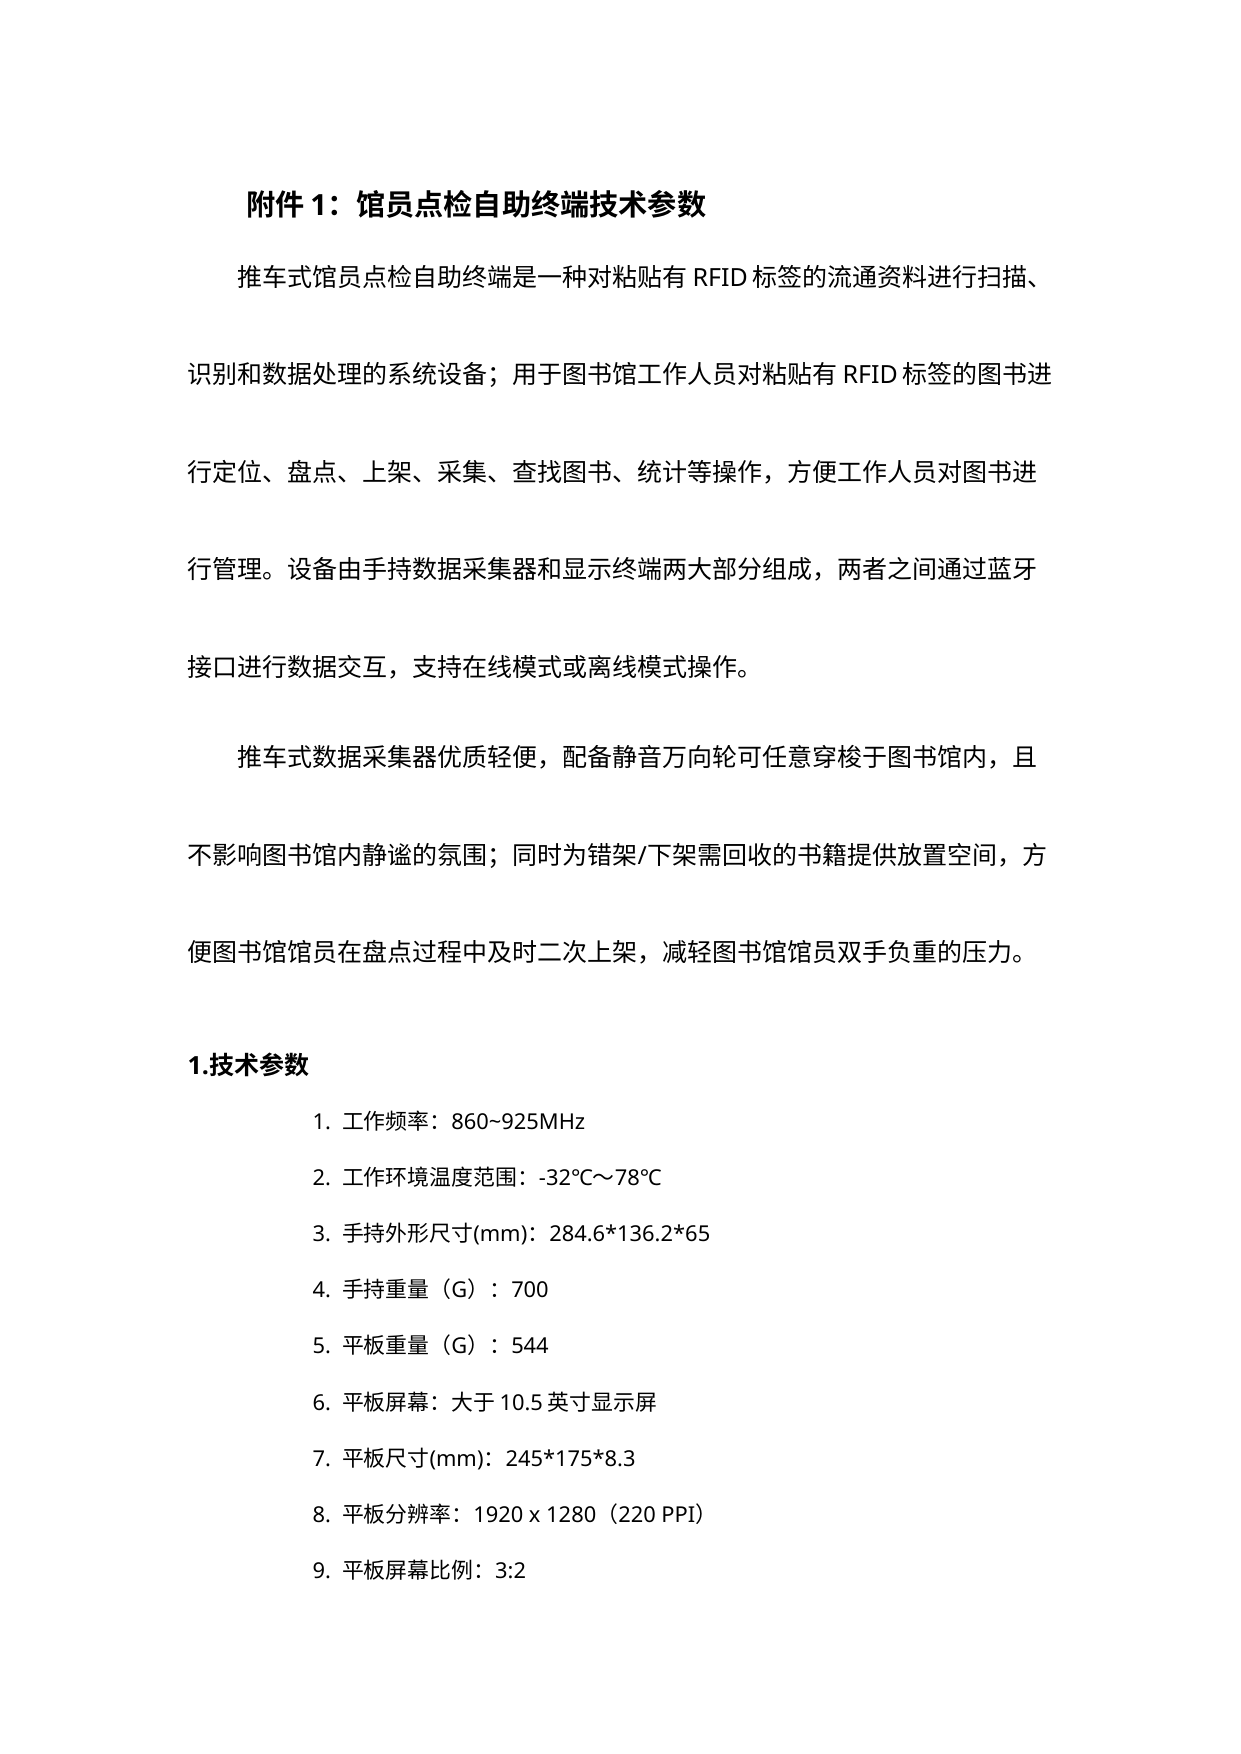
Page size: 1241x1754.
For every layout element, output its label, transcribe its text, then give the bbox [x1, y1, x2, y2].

text 推车式数据采集器优质轻便，配备静音万向轮可任意穿梭于图书馆内，且不影响图书馆内静谧的氛围；同时为错架/下架需回收的书籍提供放置空间，方便图书馆馆员在盘点过程中及时二次上架，减轻图书馆馆员双手负重的压力。 [187, 723, 1053, 983]
text 附件1：馆员点检自助终端技术参数 [187, 170, 1053, 235]
text 8. 平板分辨率：1920 x 1280（220 PPI） [312, 1497, 1053, 1529]
text 1.技术参数 [187, 1031, 1053, 1096]
text 1. 工作频率：860~925MHz [312, 1104, 1053, 1136]
text 推车式馆员点检自助终端是一种对粘贴有RFID标签的流通资料进行扫描、识别和数据处理的系统设备；用于图书馆工作人员对粘贴有RFID标签的图书进行定位、盘点、上架、采集、查找图书、统计等操作，方便工作人员对图书进行管理。设备由手持数据采集器和显示终端两大部分组成，两者之间通过蓝牙接口进行数据交互，支持在线模式或离线模式操作。 [187, 243, 1053, 698]
text 6. 平板屏幕：大于10.5英寸显示屏 [312, 1384, 1053, 1417]
text 4. 手持重量（G）：700 [312, 1272, 1053, 1304]
text 2. 工作环境温度范围：-32℃～78℃ [312, 1160, 1053, 1192]
text 3. 手持外形尺寸(mm)：284.6*136.2*65 [312, 1216, 1053, 1248]
text 7. 平板尺寸(mm)：245*175*8.3 [312, 1441, 1053, 1473]
text 9. 平板屏幕比例：3:2 [312, 1553, 1053, 1585]
text 5. 平板重量（G）：544 [312, 1328, 1053, 1361]
